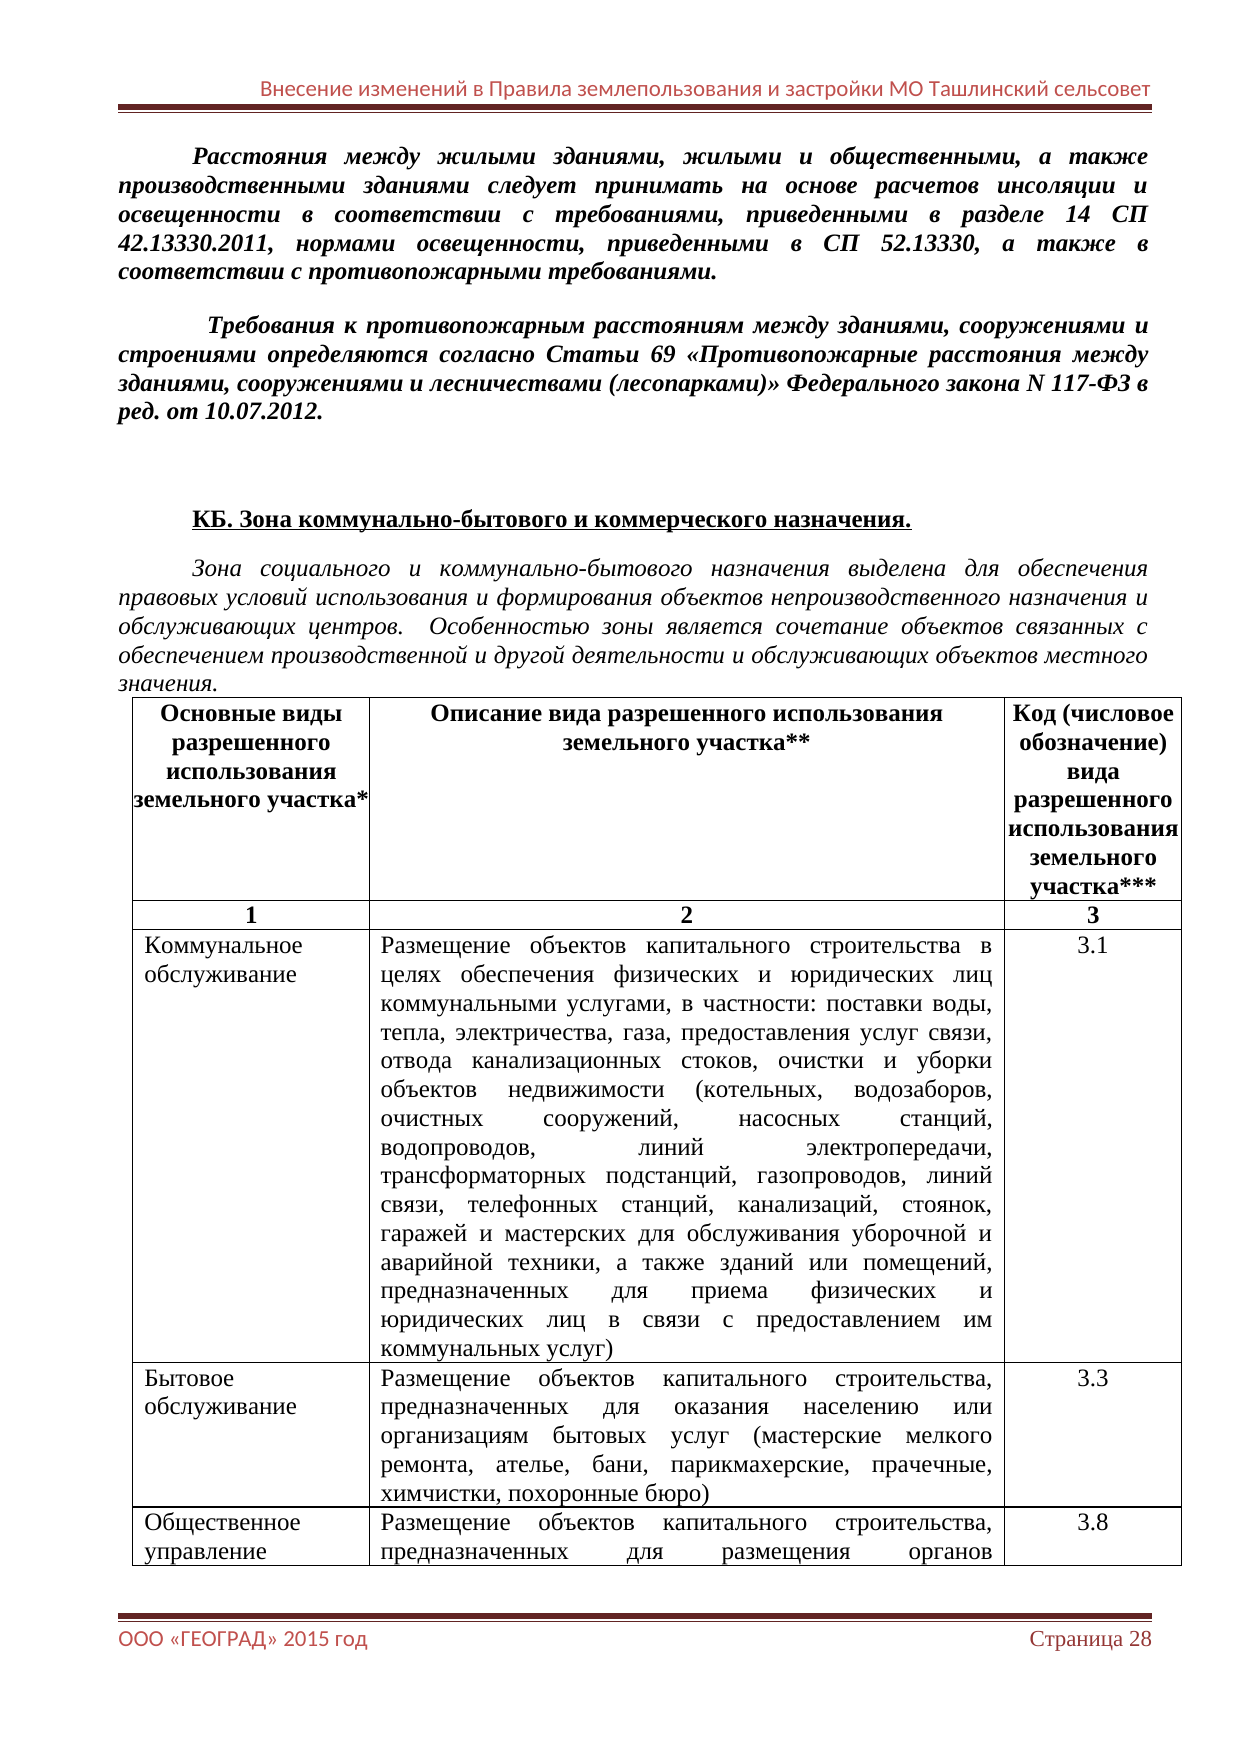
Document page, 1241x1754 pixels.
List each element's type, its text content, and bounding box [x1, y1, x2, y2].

table_cell Бытовое обслуживание [133, 1363, 369, 1506]
table_cell 1 [133, 901, 369, 929]
table_cell 3 [1005, 901, 1181, 929]
table_cell 3.8 [1005, 1508, 1181, 1565]
text Требования к противопожарным расстояниям между зданиями, сооружениями и строениями определяются согласно Статьи 69 «Противопожарные расстояния между зданиями, сооружениями и лесничествами (лесопарками)» Федерального закона N 117-ФЗ в ред. от 10.07.2012. [118, 310, 1152, 425]
text КБ. Зона коммунально-бытового и коммерческого назначения. [118, 504, 1152, 533]
table_cell 2 [370, 901, 1004, 929]
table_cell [133, 1508, 369, 1565]
table_cell Размещение объектов капитального строительства, предназначенных для оказания населению или организациям бытовых услуг (мастерские мелкого ремонта, ателье, бани, парикмахерские, прачечные, химчистки, похоронные бюро) [370, 1363, 1004, 1506]
table_cell 3.1 [1005, 930, 1181, 1362]
table_header Описание вида разрешенного использования земельного участка** [370, 698, 1004, 899]
text Зона социального и коммунально-бытового назначения выделена для обеспечения правовых условий использования и формирования объектов непроизводственного назначения и обслуживающих центров. Особенностью зоны является сочетание объектов связанных с обеспечением производственной и другой деятельности и обслуживающих объектов местного значения. [118, 553, 1152, 697]
table_cell 3.3 [1005, 1363, 1181, 1506]
table_cell Размещение объектов капитального строительства в целях обеспечения физических и юридических лиц коммунальными услугами, в частности: поставки воды, тепла, электричества, газа, предоставления услуг связи, отвода канализационных стоков, очистки и уборки объектов недвижимости (котельных, водозаборов, очистных сооружений, насосных станций, водопроводов, линий электропередачи, трансформаторных подстанций, газопроводов, линий связи, телефонных станций, канализаций, стоянок, гаражей и мастерских для обслуживания уборочной и аварийной техники, а также зданий или помещений, предназначенных для приема физических и юридических лиц в связи с предоставлением им коммунальных услуг) [370, 930, 1004, 1362]
table_cell Коммунальное обслуживание [133, 930, 369, 1362]
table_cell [370, 1508, 1004, 1565]
table_header Код (числовое обозначение) вида разрешенного использования земельного участка*** [1005, 698, 1181, 899]
table_header Основные виды разрешенного использования земельного участка* [133, 698, 369, 899]
text Расстояния между жилыми зданиями, жилыми и общественными, а также производственными зданиями следует принимать на основе расчетов инсоляции и освещенности в соответствии с требованиями, приведенными в разделе 14 СП 42.13330.2011, нормами освещенности, приведенными в СП 52.13330, а также в соответствии с противопожарными требованиями. [118, 141, 1152, 285]
